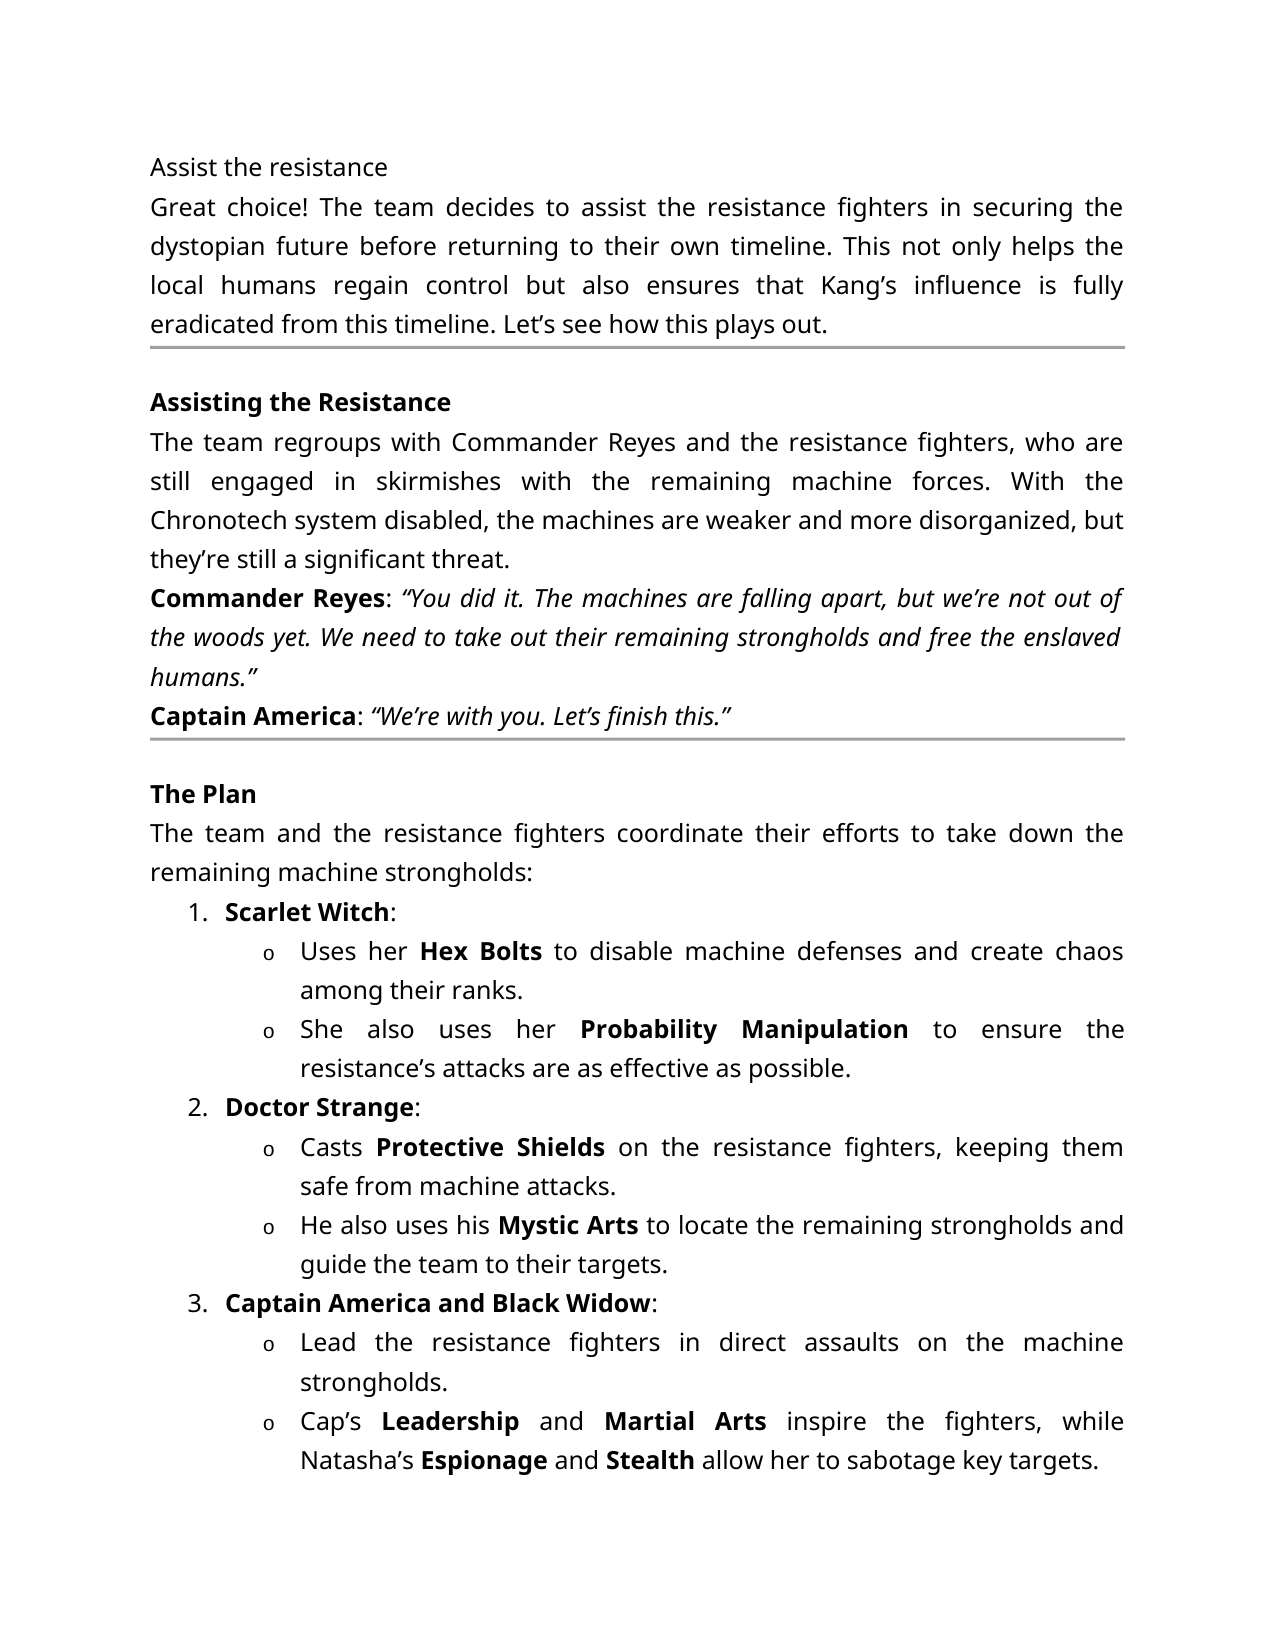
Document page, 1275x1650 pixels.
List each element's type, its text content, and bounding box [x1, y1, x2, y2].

list She also uses her Probability Manipulation to ensure the resistance’s attacks are as effective as possible. [262, 1012, 1125, 1085]
text Commander Reyes: “You did it. The machines are falling apart, but we’re not out of the woods yet. We need to take out their remaining strongholds and free the enslaved humans.” [150, 581, 1125, 693]
text Captain America: “We’re with you. Let’s finish this.” [150, 698, 1125, 732]
list Uses her Hex Bolts to disable machine defenses and create chaos among their ranks. [262, 933, 1125, 1007]
list Doctor Strange: [187, 1090, 1125, 1124]
text The team regroups with Commander Reyes and the resistance fighters, who are still engaged in skirmishes with the remaining machine forces. With the Chronotech system disabled, the machines are weaker and more disorganized, but they’re still a significant threat. [150, 424, 1125, 576]
text Assisting the Resistance [150, 385, 1125, 419]
list Captain America and Black Widow: [187, 1286, 1125, 1320]
text The team and the resistance fighters coordinate their efforts to take down the remaining machine strongholds: [150, 816, 1125, 889]
text Great choice! The team decides to assist the resistance fighters in securing the dystopian future before returning to their own timeline. This not only helps the local humans regain control but also ensures that Kang’s influence is fully eradicated from this timeline. Let’s see how this plays out. [150, 189, 1125, 341]
list Lead the resistance fighters in direct assaults on the machine strongholds. [262, 1325, 1125, 1398]
list He also uses his Mystic Arts to locate the remaining strongholds and guide the team to their targets. [262, 1207, 1125, 1281]
text Assist the resistance [150, 150, 1125, 184]
list Cap’s Leadership and Martial Arts inspire the fighters, while Natasha’s Espionage and Stealth allow her to sabotage key targets. [262, 1403, 1125, 1477]
list Casts Protective Shields on the resistance fighters, keeping them safe from machine attacks. [262, 1129, 1125, 1202]
text The Plan [150, 777, 1125, 811]
list Scarlet Witch: [187, 894, 1125, 928]
